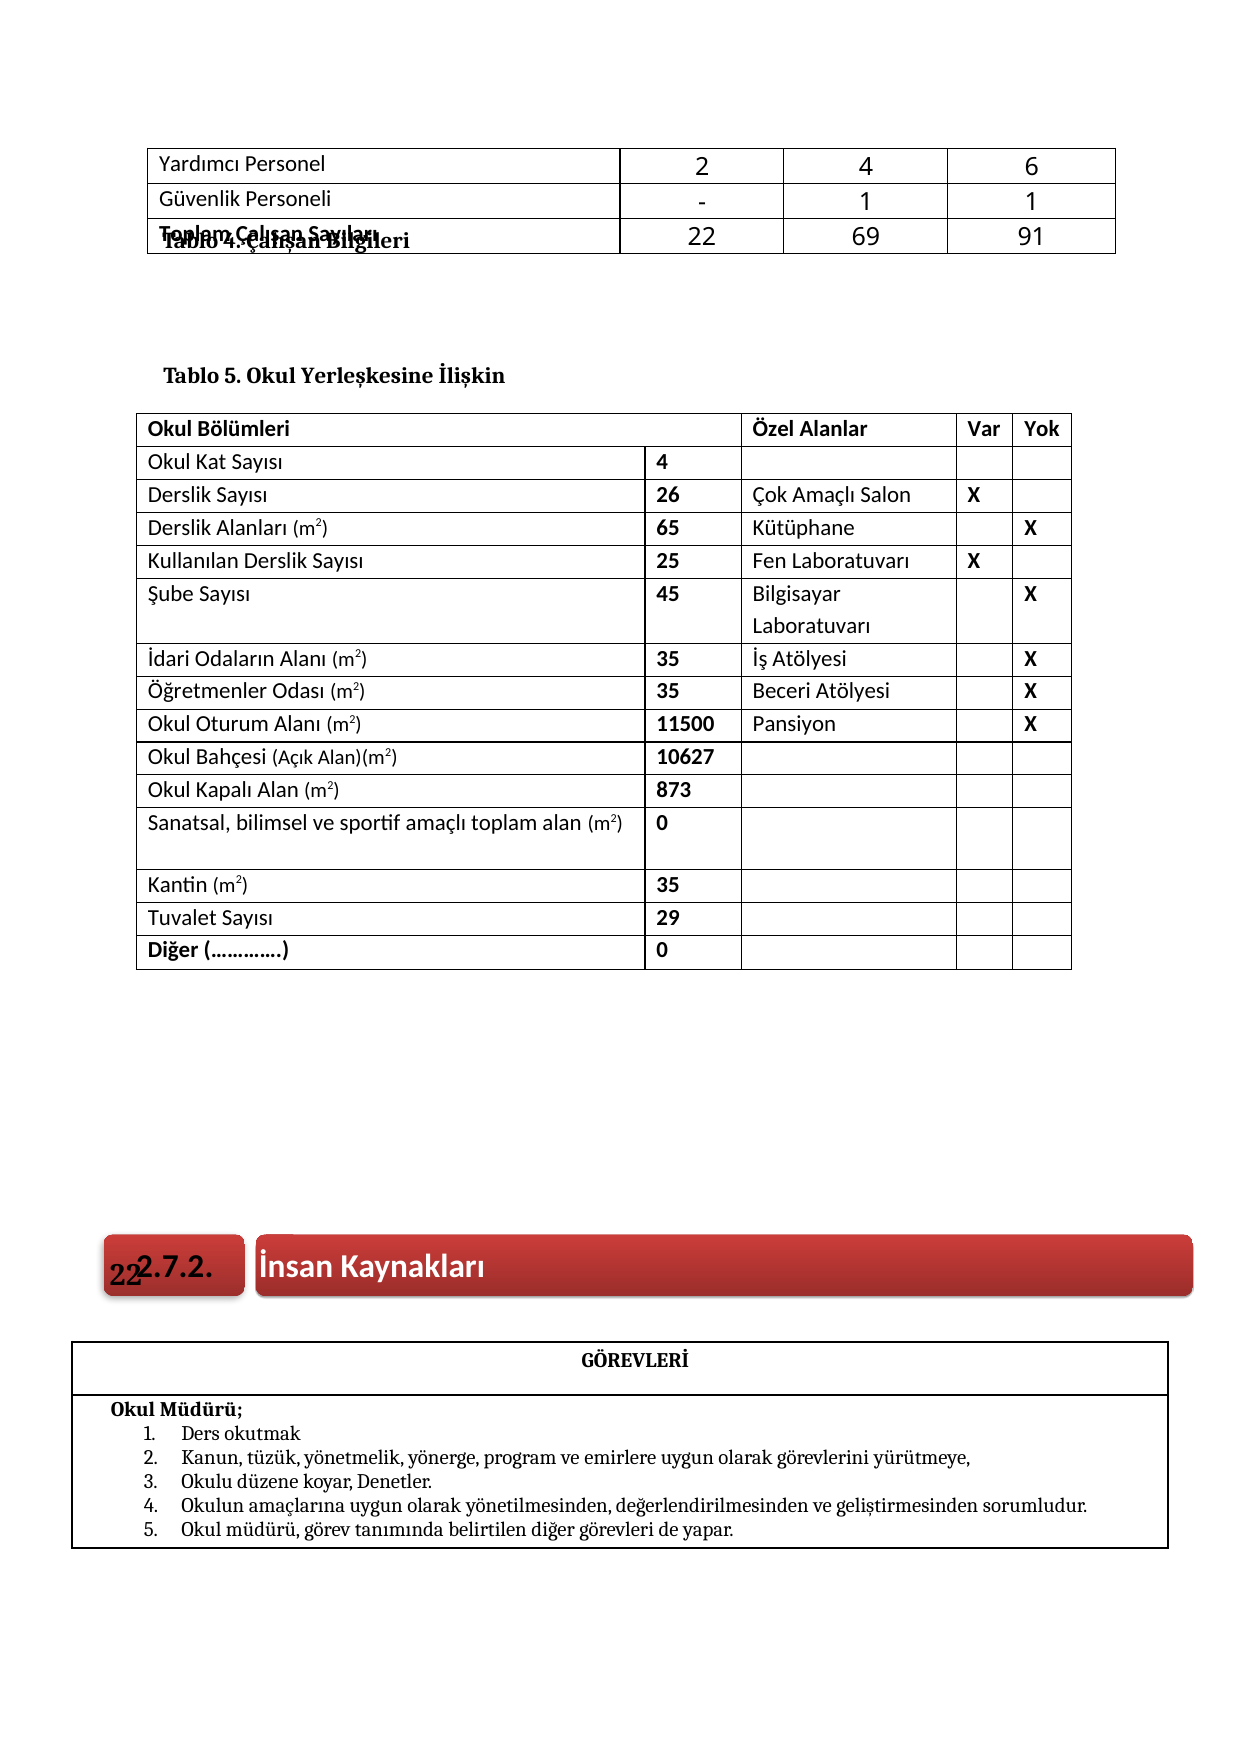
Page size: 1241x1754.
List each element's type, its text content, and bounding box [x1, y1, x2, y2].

table_cell Tuvalet Sayısı [137, 903, 644, 934]
table_cell [742, 936, 956, 968]
table_cell X [957, 546, 1012, 578]
table_cell Şube Sayısı [137, 579, 644, 643]
table_cell [742, 808, 956, 869]
table_cell [1013, 870, 1071, 902]
table_cell [957, 870, 1012, 902]
table_cell [742, 447, 956, 479]
table_cell [957, 677, 1012, 708]
table_cell [957, 775, 1012, 807]
table_cell 0 [646, 808, 741, 869]
table_cell Çok Amaçlı Salon [742, 480, 956, 512]
table_cell 4 [784, 149, 947, 183]
table_cell - [621, 184, 783, 218]
table_cell 11500 [646, 710, 741, 741]
table_cell [1013, 480, 1071, 512]
table_cell 10627 [646, 743, 741, 774]
table_cell 35 [646, 677, 741, 708]
table_cell Kullanılan Derslik Sayısı [137, 546, 644, 578]
table_cell [957, 710, 1012, 741]
table_cell X [1013, 513, 1071, 545]
table_cell Okul Kat Sayısı [137, 447, 644, 479]
table_cell [742, 903, 956, 934]
table_cell X [957, 480, 1012, 512]
table_cell [957, 743, 1012, 774]
table_cell 873 [646, 775, 741, 807]
table_cell [1013, 808, 1071, 869]
table_cell Fen Laboratuvarı [742, 546, 956, 578]
table_header Var [957, 414, 1012, 446]
table_cell Bilgisayar Laboratuvarı [742, 579, 956, 643]
table_cell [1013, 775, 1071, 807]
table_cell 25 [646, 546, 741, 578]
table_cell Pansiyon [742, 710, 956, 741]
table_cell [957, 513, 1012, 545]
table_cell 4 [646, 447, 741, 479]
table_cell [1013, 936, 1071, 968]
table_cell [742, 775, 956, 807]
table_cell Yardımcı Personel [148, 149, 619, 183]
table_header Özel Alanlar [742, 414, 956, 446]
table_cell [957, 447, 1012, 479]
table_cell [957, 644, 1012, 676]
table_cell Derslik Alanları (m2) [137, 513, 644, 545]
table_cell X [1013, 579, 1071, 643]
table_cell 22 [621, 219, 783, 253]
table_cell Okul Oturum Alanı (m2) [137, 710, 644, 741]
table_cell [957, 579, 1012, 643]
table_cell 45 [646, 579, 741, 643]
table_cell [1013, 903, 1071, 934]
table_cell Toplam Çalışan Sayıları [148, 219, 619, 253]
table_cell 29 [646, 903, 741, 934]
table_cell [742, 870, 956, 902]
table_cell 35 [646, 870, 741, 902]
table_cell Okul Müdürü; Ders okutmak Kanun, tüzük, yönetmelik, yönerge, program ve emirlere uygun olarak görevlerini yürütmeye, Okulu düzene koyar, Denetler. Okulun amaçlarına uygun olarak yönetilmesinden, değerlendirilmesinden ve geliştirmesinden sorumludur. Okul müdürü, görev tanımında belirtilen diğer görevleri de yapar. [73, 1396, 1167, 1547]
table_cell 2 [621, 149, 783, 183]
table_cell 91 [948, 219, 1115, 253]
table_cell [957, 808, 1012, 869]
table_cell 69 [784, 219, 947, 253]
table_header GÖREVLERİ [73, 1343, 1167, 1394]
table_cell [957, 936, 1012, 968]
table_cell [1013, 546, 1071, 578]
table_cell 26 [646, 480, 741, 512]
table_cell Kütüphane [742, 513, 956, 545]
table_cell 1 [948, 184, 1115, 218]
table_cell Derslik Sayısı [137, 480, 644, 512]
table_cell 0 [646, 936, 741, 968]
table_cell 35 [646, 644, 741, 676]
table_cell Güvenlik Personeli [148, 184, 619, 218]
table_cell [1013, 743, 1071, 774]
table_cell Sanatsal, bilimsel ve sportif amaçlı toplam alan (m2) [137, 808, 644, 869]
table_cell İdari Odaların Alanı (m2) [137, 644, 644, 676]
table_cell 65 [646, 513, 741, 545]
table_cell [957, 903, 1012, 934]
table_cell X [1013, 644, 1071, 676]
table_cell Öğretmenler Odası (m2) [137, 677, 644, 708]
table_cell Okul Kapalı Alan (m2) [137, 775, 644, 807]
table_cell Diğer (………….) [137, 936, 644, 968]
table_cell [742, 743, 956, 774]
table_cell Beceri Atölyesi [742, 677, 956, 708]
table_cell 1 [784, 184, 947, 218]
table_cell 6 [948, 149, 1115, 183]
table_cell X [1013, 677, 1071, 708]
table_cell [1013, 447, 1071, 479]
table_header Yok [1013, 414, 1071, 446]
table_cell Okul Bahçesi (Açık Alan)(m2) [137, 743, 644, 774]
table_cell X [1013, 710, 1071, 741]
table_cell Kantin (m2) [137, 870, 644, 902]
table_cell İş Atölyesi [742, 644, 956, 676]
table_header Okul Bölümleri [137, 414, 741, 446]
